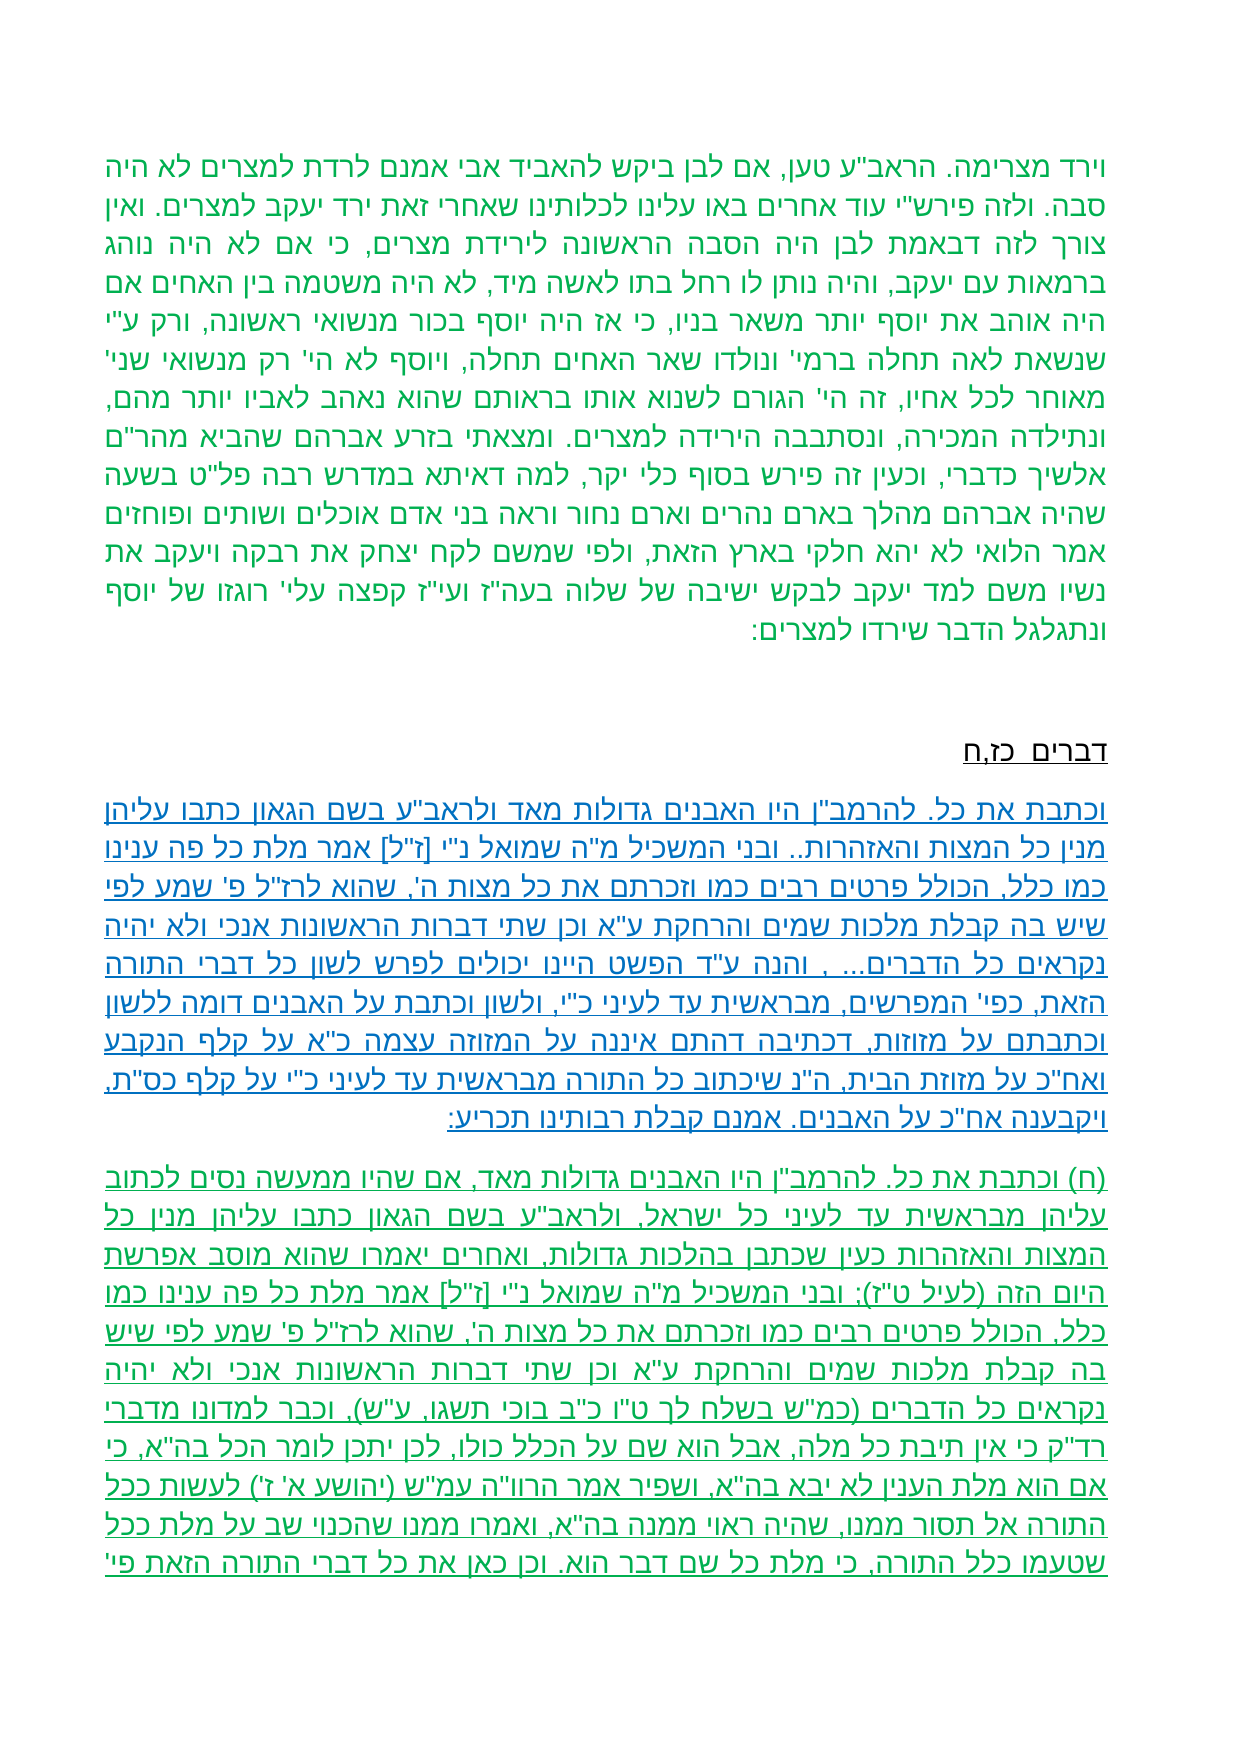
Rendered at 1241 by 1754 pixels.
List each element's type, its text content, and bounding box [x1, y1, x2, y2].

text וכתבת את כל. להרמב"ן היו האבנים גדולות מאד ולראב"ע בשם הגאון כתבו עליהן מנין כל המצות והאזהרות.. ובני המשכיל מ"ה שמואל נ"י [ז"ל] אמר מלת כל פה ענינו כמו כלל, הכולל פרטים רבים כמו וזכרתם את כל מצות ה', שהוא לרז"ל פ' שמע לפי שיש בה קבלת מלכות שמים והרחקת ע"א וכן שתי דברות הראשונות אנכי ולא יהיה נקראים כל הדברים... , והנה ע"ד הפשט היינו יכולים לפרש לשון כל דברי התורה הזאת, כפי' המפרשים, מבראשית עד לעיני כ"י, ולשון וכתבת על האבנים דומה ללשון וכתבתם על מזוזות, דכתיבה דהתם איננה על המזוזה עצמה כ"א על קלף הנקבע ואח"כ על מזוזת הבית, ה"נ שיכתוב כל התורה מבראשית עד לעיני כ"י על קלף כס"ת, ויקבענה אח"כ על האבנים. אמנם קבלת רבותינו תכריע: [103, 1054, 1107, 1135]
text דברים כז,ח [103, 734, 1107, 767]
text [103, 1422, 1107, 1580]
text וירד מצרימה. הראב"ע טען, אם לבן ביקש להאביד אבי אמנם לרדת למצרים לא היה סבה. ולזה פירש"י עוד אחרים באו עלינו לכלותינו שאחרי זאת ירד יעקב למצרים. ואין צורך לזה דבאמת לבן היה הסבה הראשונה לירידת מצרים, כי אם לא היה נוהג ברמאות עם יעקב, והיה נותן לו רחל בתו לאשה מיד, לא היה משטמה בין האחים אם היה אוהב את יוסף יותר משאר בניו, כי אז היה יוסף בכור מנשואי ראשונה, ורק ע"י שנשאת לאה תחלה ברמי' ונולדו שאר האחים תחלה, ויוסף לא הי' רק מנשואי שני' מאוחר לכל אחיו, זה הי' הגורם לשנוא אותו בראותם שהוא נאהב לאביו יותר מהם, ונתילדה המכירה, ונסתבבה הירידה למצרים. ומצאתי בזרע אברהם שהביא מהר"ם אלשיך כדברי, וכעין זה פירש בסוף כלי יקר, למה דאיתא במדרש רבה פל"ט בשעה שהיה אברהם מהלך בארם נהרים וארם נחור וראה בני אדם אוכלים ושותים ופוחזים אמר הלואי לא יהא חלקי בארץ הזאת, ולפי שמשם לקח יצחק את רבקה ויעקב את נשיו משם למד יעקב לבקש ישיבה של שלוה בעה"ז ועי"ז קפצה עלי' רוגזו של יוסף ונתגלגל הדבר שירדו למצרים: [103, 150, 1107, 646]
text וכתבת את כל. להרמב"ן היו האבנים גדולות מאד ולראב"ע בשם הגאון כתבו עליהן מנין כל המצות והאזהרות.. ובני המשכיל מ"ה שמואל נ"י [ז"ל] אמר מלת כל פה ענינו כמו כלל, הכולל פרטים רבים כמו וזכרתם את כל מצות ה', שהוא לרז"ל פ' שמע לפי שיש בה קבלת מלכות שמים והרחקת ע"א וכן שתי דברות הראשונות אנכי ולא יהיה נקראים כל הדברים... , והנה ע"ד הפשט היינו יכולים לפרש לשון כל דברי התורה הזאת, כפי' המפרשים, מבראשית עד לעיני כ"י, ולשון וכתבת על האבנים דומה ללשון וכתבתם על מזוזות, דכתיבה דהתם איננה על המזוזה עצמה כ"א על קלף הנקבע ואח"כ על מזוזת הבית, ה"נ שיכתוב כל התורה מבראשית עד לעיני כ"י על קלף כס"ת, ויקבענה אח"כ על האבנים. אמנם קבלת רבותינו תכריע: [103, 823, 1107, 938]
text וכתבת את כל. להרמב"ן היו האבנים גדולות מאד ולראב"ע בשם הגאון כתבו עליהן מנין כל המצות והאזהרות.. ובני המשכיל מ"ה שמואל נ"י [ז"ל] אמר מלת כל פה ענינו כמו כלל, הכולל פרטים רבים כמו וזכרתם את כל מצות ה', שהוא לרז"ל פ' שמע לפי שיש בה קבלת מלכות שמים והרחקת ע"א וכן שתי דברות הראשונות אנכי ולא יהיה נקראים כל הדברים... , והנה ע"ד הפשט היינו יכולים לפרש לשון כל דברי התורה הזאת, כפי' המפרשים, מבראשית עד לעיני כ"י, ולשון וכתבת על האבנים דומה ללשון וכתבתם על מזוזות, דכתיבה דהתם איננה על המזוזה עצמה כ"א על קלף הנקבע ואח"כ על מזוזת הבית, ה"נ שיכתוב כל התורה מבראשית עד לעיני כ"י על קלף כס"ת, ויקבענה אח"כ על האבנים. אמנם קבלת רבותינו תכריע: [103, 939, 1107, 1053]
